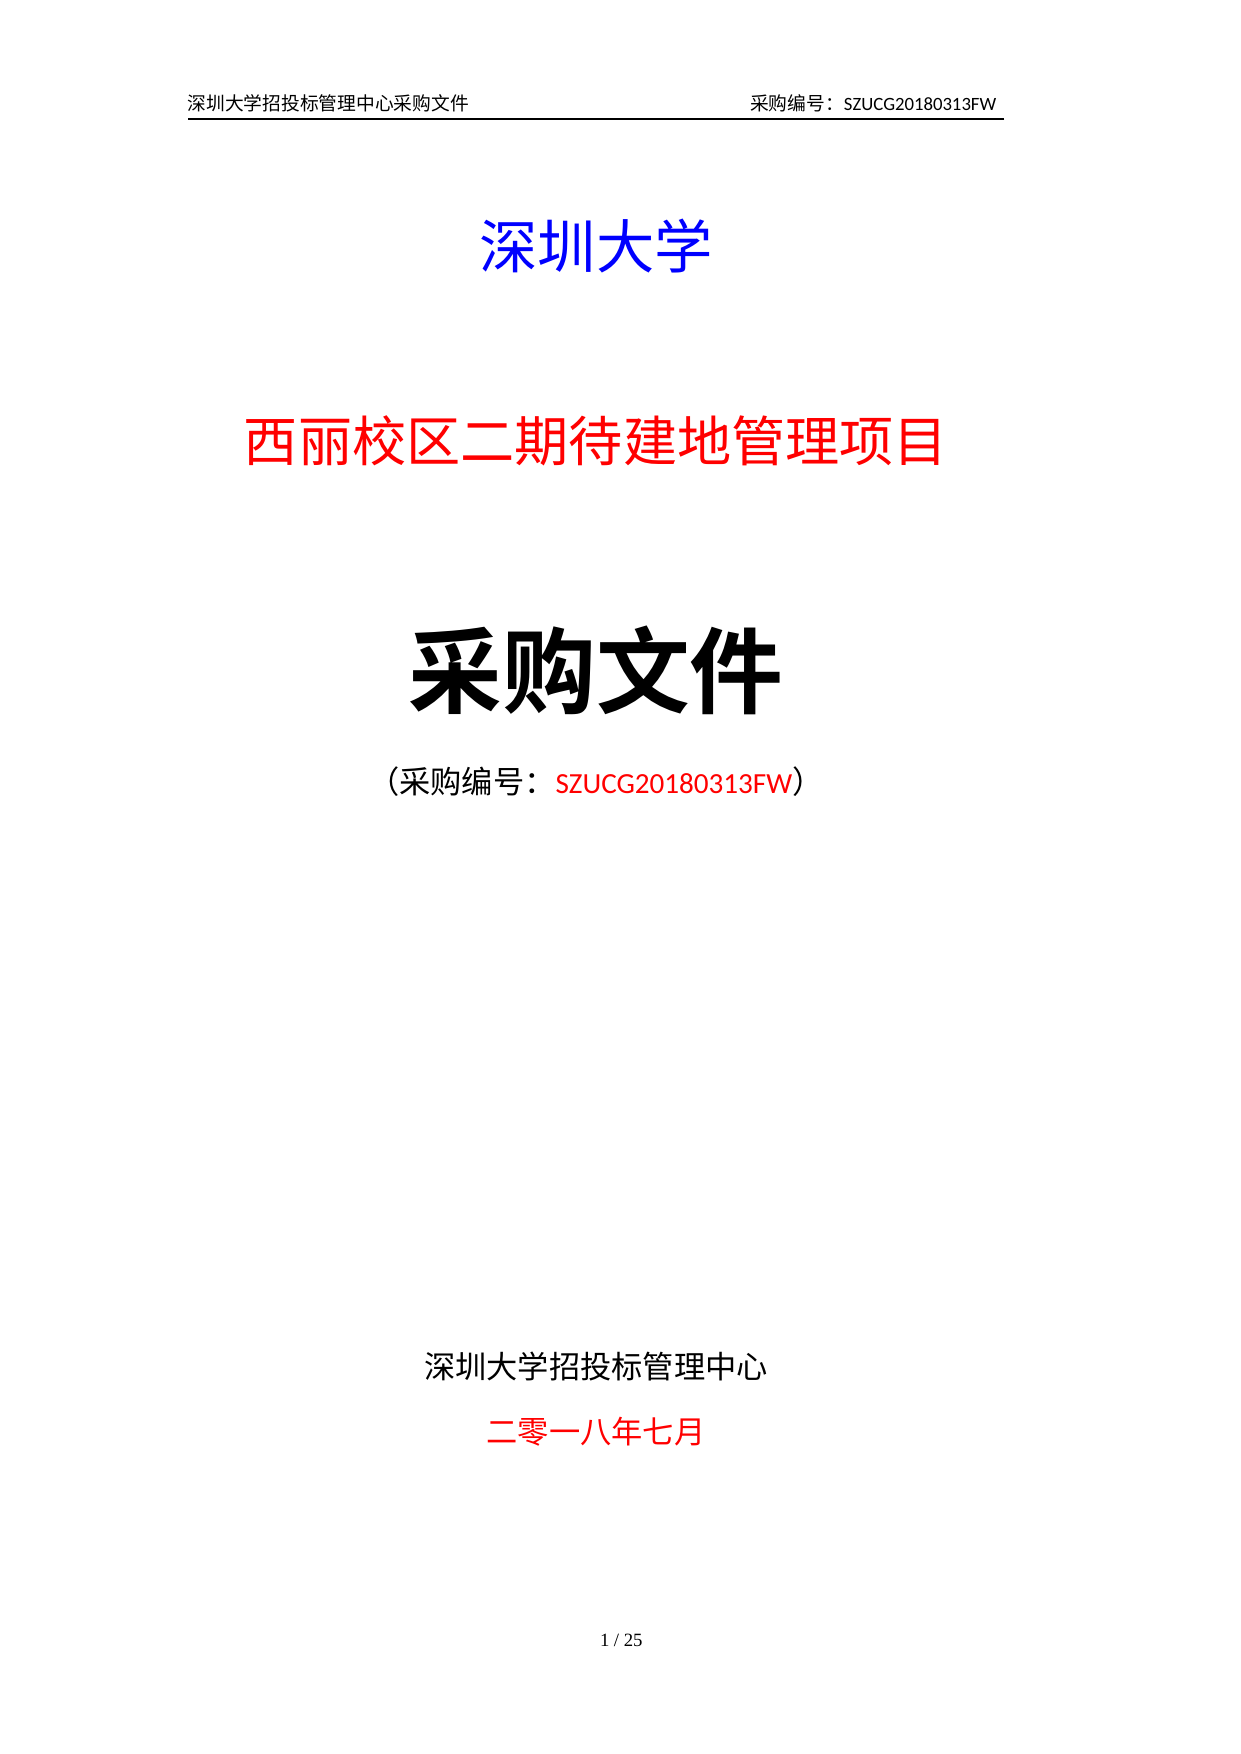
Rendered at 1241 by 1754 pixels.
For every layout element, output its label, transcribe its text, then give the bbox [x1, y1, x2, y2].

text （采购编号：SZUCG20180313FW） [187, 747, 1004, 812]
text 深圳大学 [187, 194, 1004, 292]
text 西丽校区二期待建地管理项目 [187, 389, 1004, 487]
text 深圳大学招投标管理中心 [187, 1332, 1004, 1397]
text 采购文件 [187, 584, 1004, 747]
text 二零一八年七月谈判邀请书 [187, 1397, 1004, 1462]
